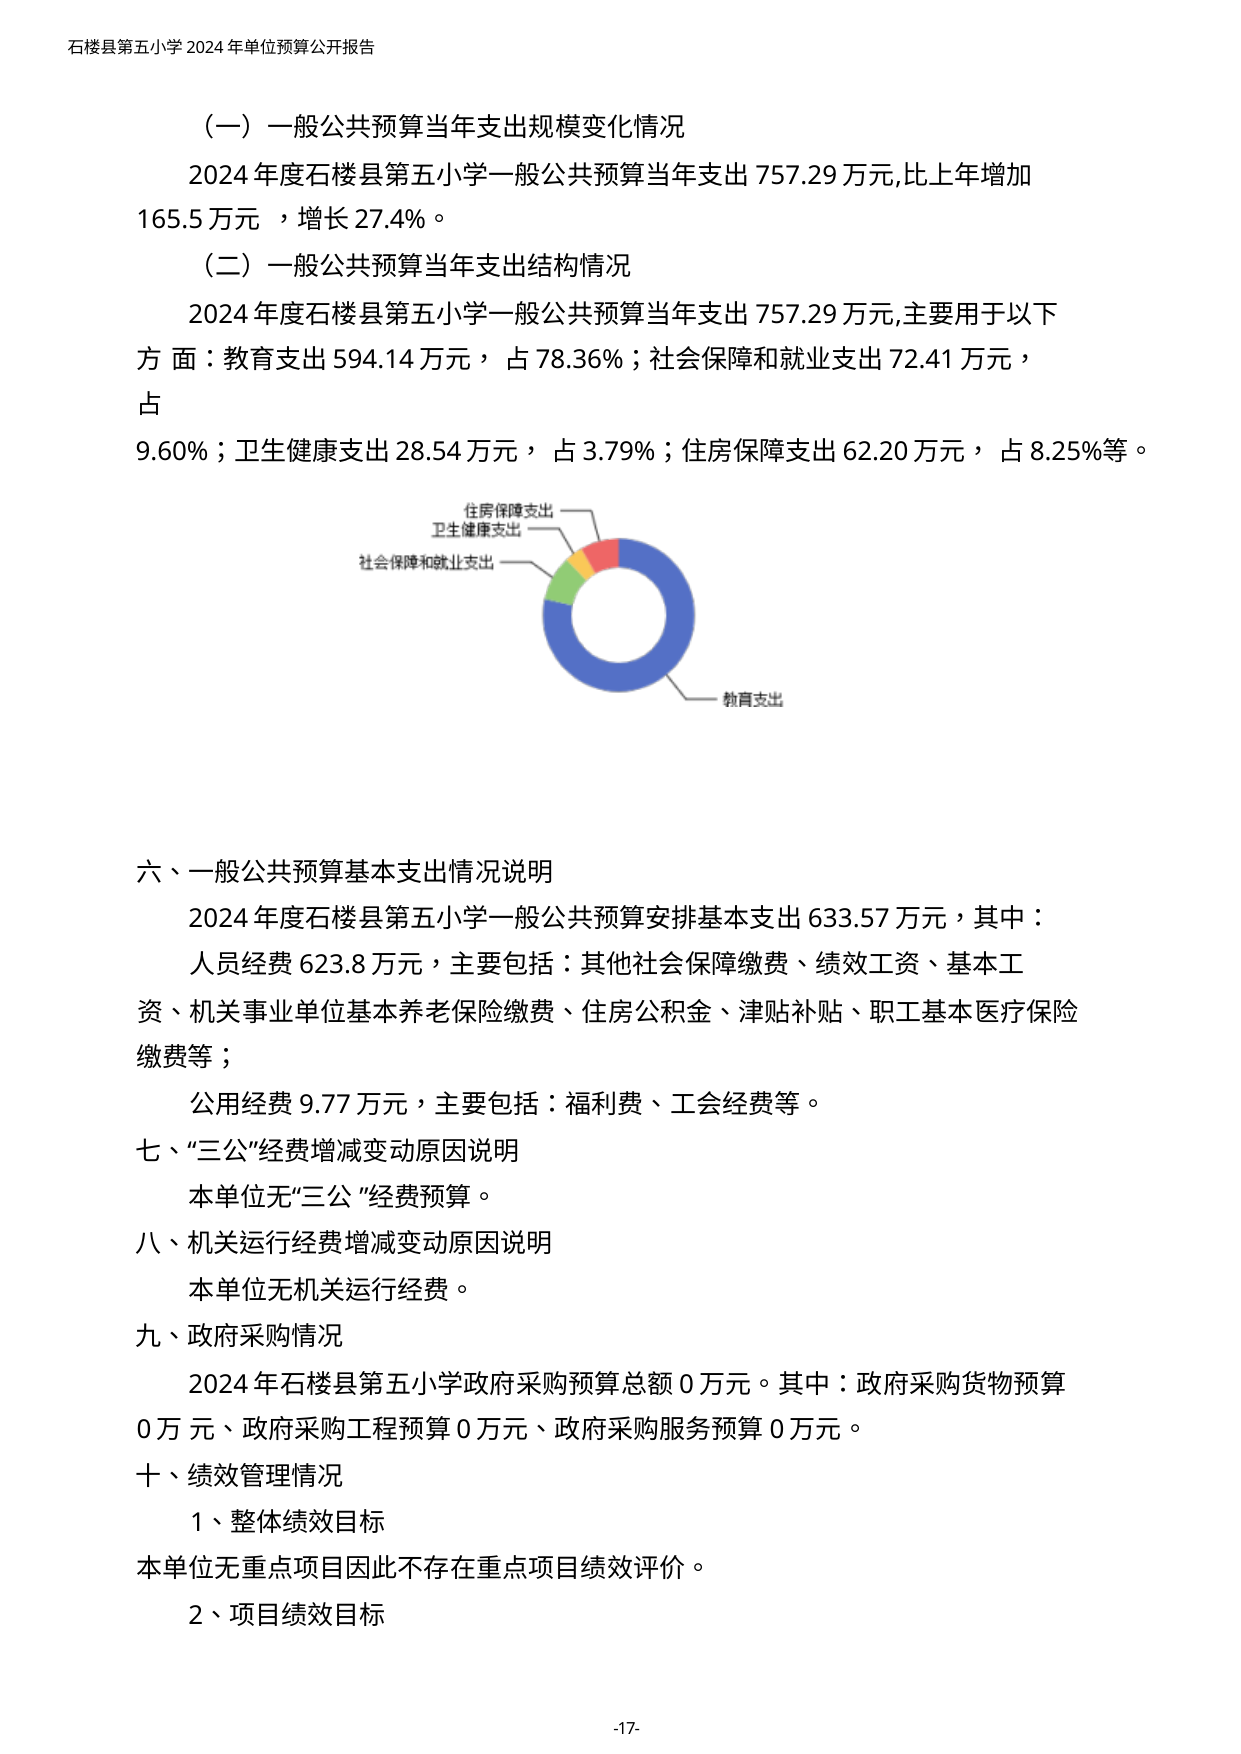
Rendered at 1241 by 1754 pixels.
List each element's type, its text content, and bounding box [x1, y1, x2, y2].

text 九、政府采购情况 [135, 1319, 1178, 1352]
text 本单位无机关运行经费。 [189, 1273, 1178, 1306]
text 2024年石楼县第五小学政府采购预算总额0万元。其中：政府采购货物预算0万 元、政府采购工程预算0万元、政府采购服务预算0万元。 [136, 1366, 1081, 1446]
text （一）一般公共预算当年支出规模变化情况 [189, 110, 1178, 143]
text 2024年度石楼县第五小学一般公共预算当年支出757.29万元,主要用于以下方 面：教育支出594.14万元， 占78.36%；社会保障和就业支出72.41万元， 占 [137, 296, 1067, 421]
text 七、“三公”经费增减变动原因说明 [135, 1134, 1178, 1167]
text 本单位无重点项目因此不存在重点项目绩效评价。 [136, 1552, 1178, 1584]
text 人员经费623.8万元，主要包括：其他社会保障缴费、绩效工资、基本工 [189, 948, 1178, 980]
picture [358, 467, 785, 707]
text 资、机关事业单位基本养老保险缴费、住房公积金、津贴补贴、职工基本医疗保险 缴费等； [136, 994, 1080, 1074]
text 公用经费9.77万元，主要包括：福利费、工会经费等。 [189, 1088, 1178, 1121]
text 9.60%；卫生健康支出28.54万元， 占3.79%；住房保障支出62.20万元， 占8.25%等。 [135, 434, 1178, 467]
text 1、整体绩效目标 [190, 1506, 1178, 1538]
text 2024年度石楼县第五小学一般公共预算当年支出757.29万元,比上年增加165.5万元 ，增长27.4%。 [136, 156, 1093, 236]
text （二）一般公共预算当年支出结构情况 [189, 250, 1178, 282]
text 本单位无“三公 ”经费预算。 [189, 1180, 1178, 1213]
text 六、一般公共预算基本支出情况说明 [136, 855, 1178, 888]
text 十、绩效管理情况 [135, 1459, 1178, 1492]
text 2024年度石楼县第五小学一般公共预算安排基本支出633.57万元，其中： [188, 902, 1178, 934]
text 2、项目绩效目标 [188, 1598, 1178, 1631]
text 八、机关运行经费增减变动原因说明 [135, 1227, 1178, 1259]
